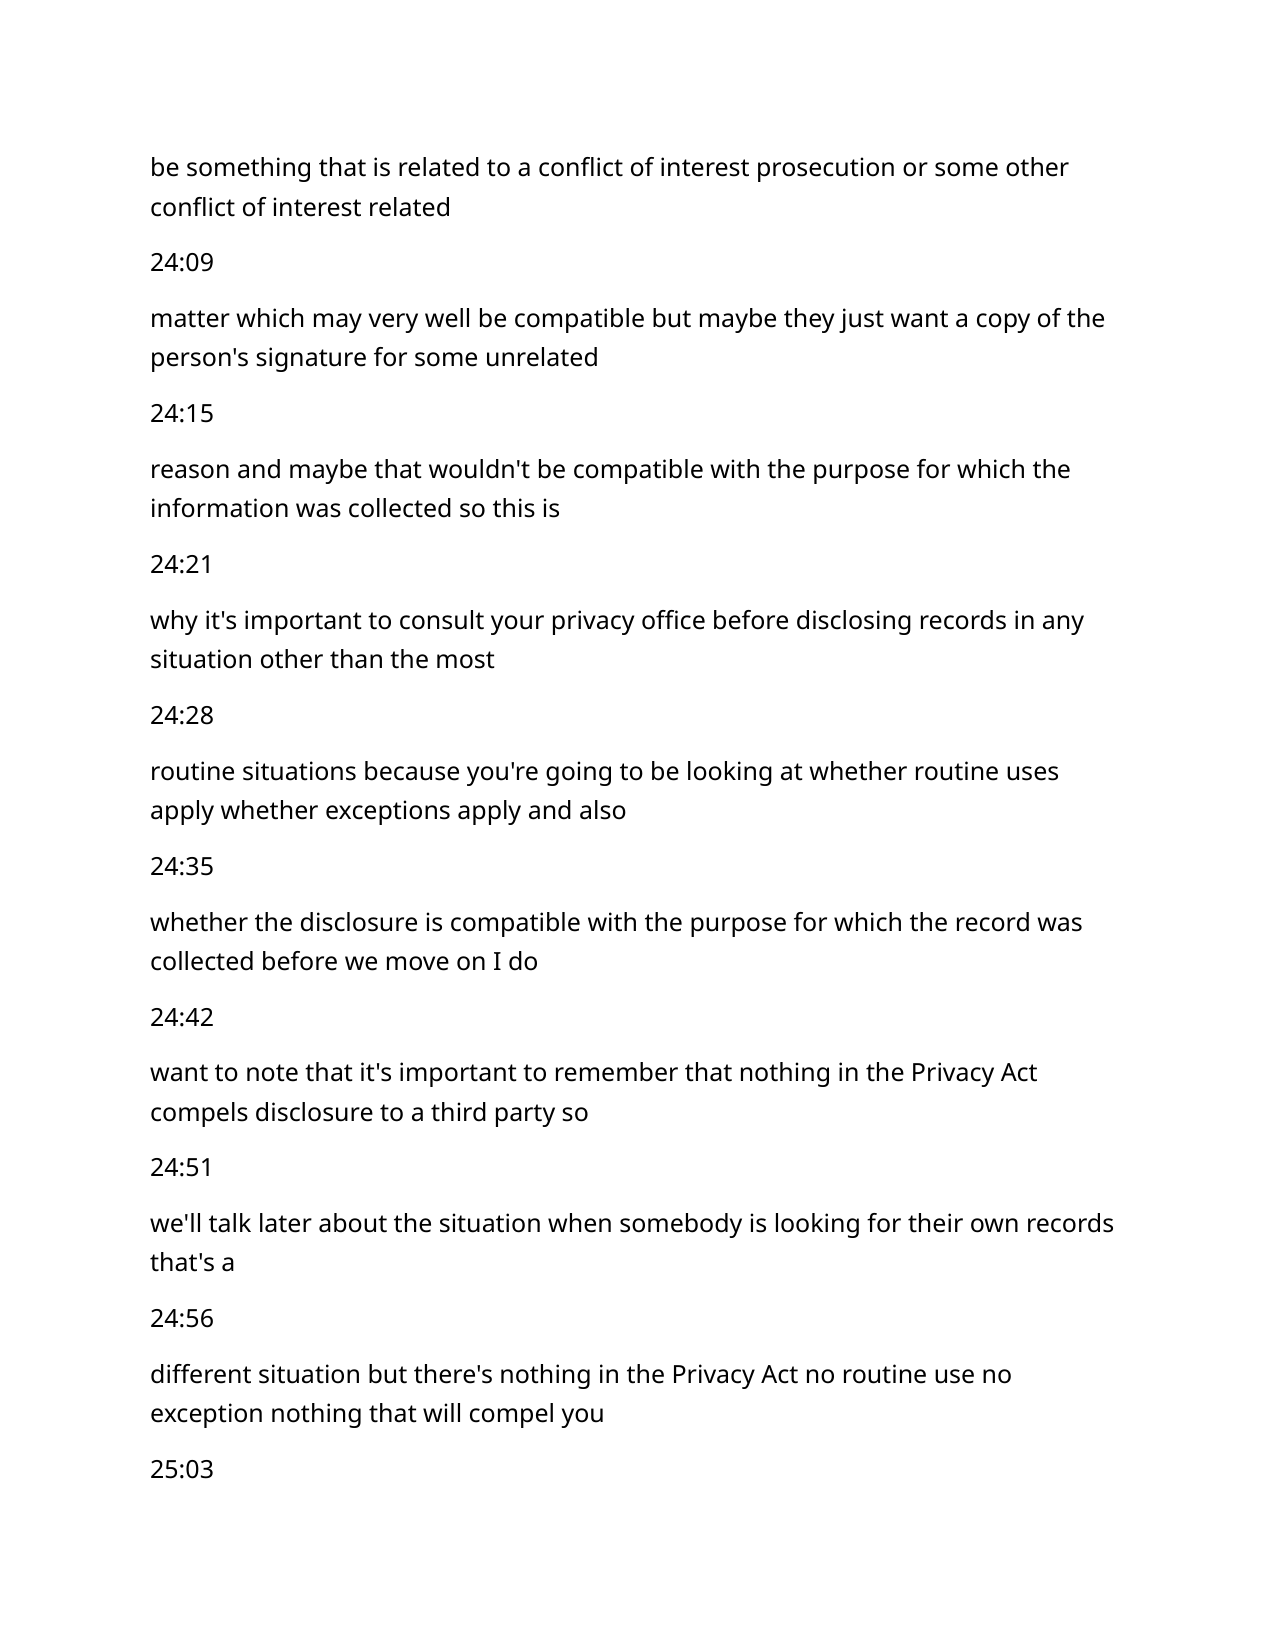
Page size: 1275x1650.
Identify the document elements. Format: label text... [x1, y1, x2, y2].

text 24:21 [150, 547, 1125, 581]
text 25:03 [150, 1452, 1125, 1486]
text different situation but there's nothing in the Privacy Act no routine use no exception nothing that will compel you [150, 1357, 1125, 1430]
text 24:42 [150, 999, 1125, 1033]
text 24:51 [150, 1150, 1125, 1184]
text want to note that it's important to remember that nothing in the Privacy Act compels disclosure to a third party so [150, 1055, 1125, 1128]
text be something that is related to a conflict of interest prosecution or some other conflict of interest related [150, 150, 1125, 223]
text reason and maybe that wouldn't be compatible with the purpose for which the information was collected so this is [150, 452, 1125, 525]
text 24:35 [150, 848, 1125, 882]
text we'll talk later about the situation when somebody is looking for their own records that's a [150, 1206, 1125, 1279]
text routine situations because you're going to be looking at whether routine uses apply whether exceptions apply and also [150, 753, 1125, 827]
text 24:56 [150, 1301, 1125, 1335]
text why it's important to consult your privacy office before disclosing records in any situation other than the most [150, 602, 1125, 676]
text whether the disclosure is compatible with the purpose for which the record was collected before we move on I do [150, 904, 1125, 977]
text 24:09 [150, 245, 1125, 279]
text 24:15 [150, 396, 1125, 430]
text matter which may very well be compatible but maybe they just want a copy of the person's signature for some unrelated [150, 301, 1125, 374]
text 24:28 [150, 697, 1125, 732]
